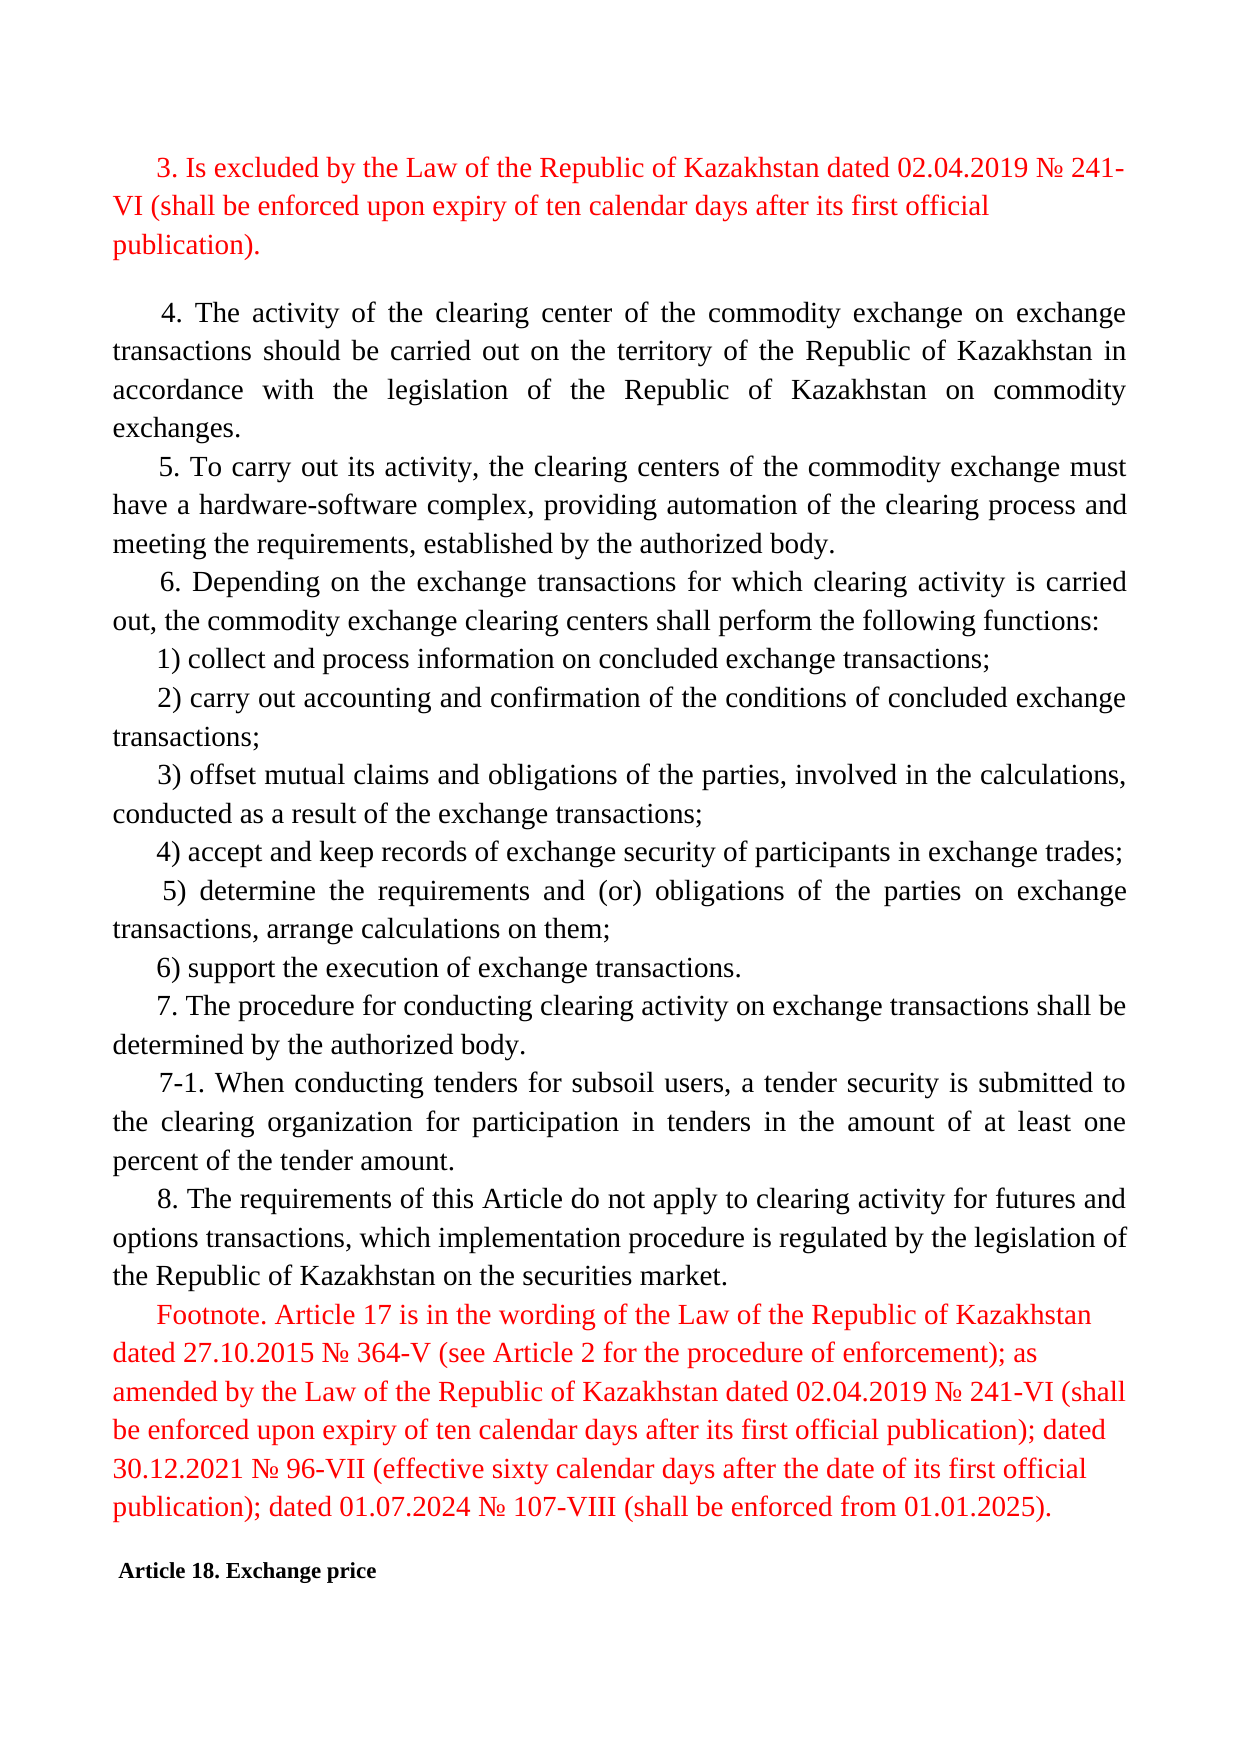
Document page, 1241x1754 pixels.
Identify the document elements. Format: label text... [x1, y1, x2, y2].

text 4) accept and keep records of exchange security of participants in exchange trades; [112, 834, 1128, 868]
text 5) determine the requirements and (or) obligations of the parties on exchange transactions, arrange calculations on them; [112, 873, 1128, 945]
text 1) collect and process information on concluded exchange transactions; [112, 642, 1128, 675]
text 7. The procedure for conducting clearing activity on exchange transactions shall be determined by the authorized body. [112, 988, 1128, 1061]
text 6) support the execution of exchange transactions. [112, 950, 1128, 983]
text 6. Depending on the exchange transactions for which clearing activity is carried out, the commodity exchange clearing centers shall perform the following functions: [112, 564, 1128, 637]
text 3) offset mutual claims and obligations of the parties, involved in the calculations, conducted as a result of the exchange transactions; [112, 757, 1128, 829]
text 2) carry out accounting and confirmation of the conditions of concluded exchange transactions; [112, 680, 1128, 752]
text 5. To carry out its activity, the clearing centers of the commodity exchange must have a hardware-software complex, providing automation of the clearing process and meeting the requirements, established by the authorized body. [112, 449, 1128, 559]
text 3. Is excluded by the Law of the Republic of Kazakhstan dated 02.04.2019 № 241-VI (shall be enforced upon expiry of ten calendar days after its first official publication). [112, 150, 1128, 291]
text 4. The activity of the clearing center of the commodity exchange on exchange transactions should be carried out on the territory of the Republic of Kazakhstan in accordance with the legislation of the Republic of Kazakhstan on commodity exchanges. [112, 295, 1128, 444]
text Footnote. Article 17 is in the wording of the Law of the Republic of Kazakhstan dated 27.10.2015 № 364-V (see Article 2 for the procedure of enforcement); as amended by the Law of the Republic of Kazakhstan dated 02.04.2019 № 241-VI (shall be enforced upon expiry of ten calendar days after its first official publication); dated 30.12.2021 № 96-VII (effective sixty calendar days after the date of its first official publication); dated 01.07.2024 № 107-VIII (shall be enforced from 01.01.2025). [112, 1297, 1128, 1553]
text 7-1. When conducting tenders for subsoil users, a tender security is submitted to the clearing organization for participation in tenders in the amount of at least one percent of the tender amount. [112, 1066, 1128, 1176]
text Article 18. Exchange price [112, 1557, 1128, 1583]
